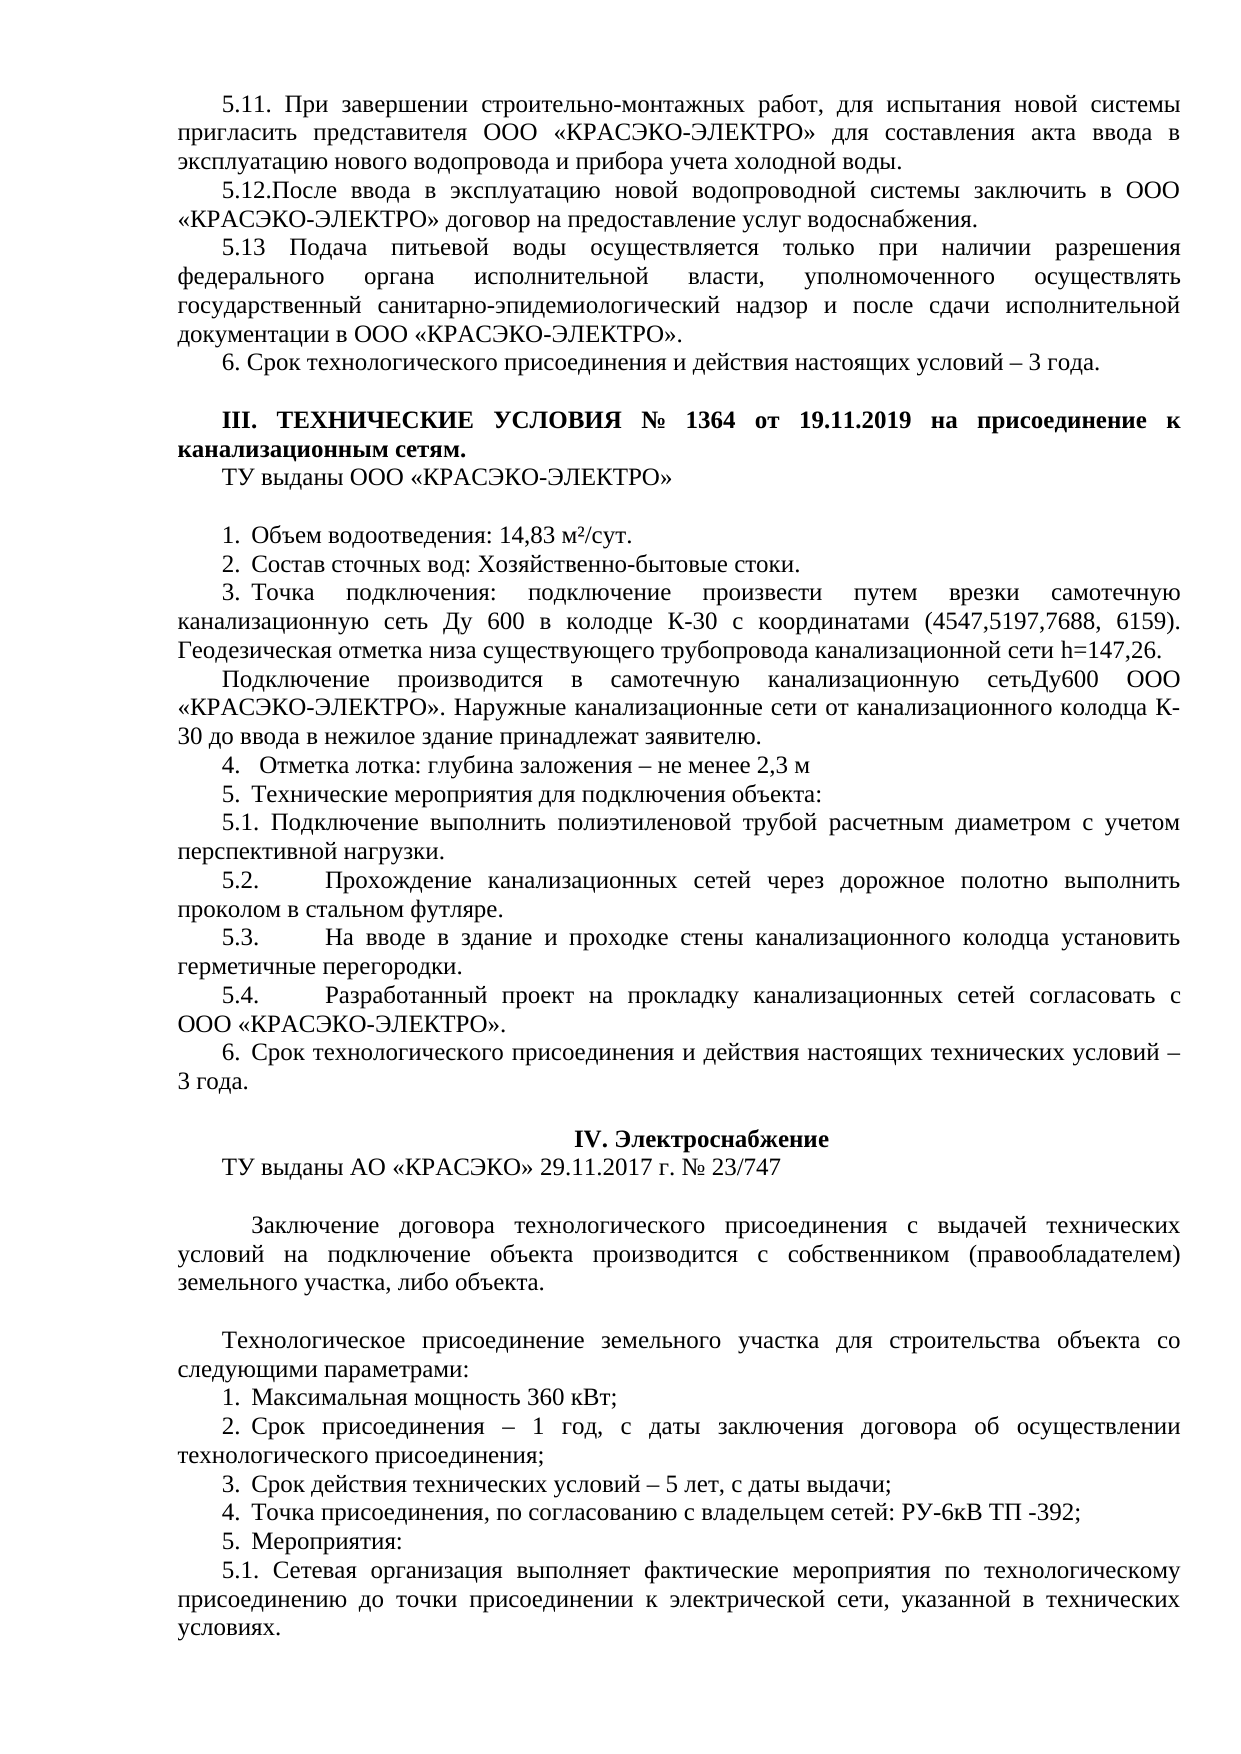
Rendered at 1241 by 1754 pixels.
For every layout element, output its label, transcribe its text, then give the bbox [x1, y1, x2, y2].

text 5.1. Подключение выполнить полиэтиленовой трубой расчетным диаметром с учетом перспективной нагрузки. [177, 807, 1181, 865]
list 6. Срок технологического присоединения и действия настоящих условий – 3 года. [177, 347, 1181, 376]
list Прохождение канализационных сетей через дорожное полотно выполнить проколом в стальном футляре. [177, 865, 1181, 922]
text Технологическое присоединение земельного участка для строительства объекта со следующими параметрами: [177, 1325, 1181, 1382]
text ТУ выданы ООО «КРАСЭКО-ЭЛЕКТРО» [177, 462, 1181, 491]
text IV. Электроснабжение [177, 1124, 1181, 1152]
list Технические мероприятия для подключения объекта: [177, 779, 1181, 807]
text 5.1. Сетевая организация выполняет фактические мероприятия по технологическому присоединению до точки присоединении к электрической сети, указанной в технических условиях. [177, 1555, 1181, 1641]
list Отметка лотка: глубина заложения – не менее 2,3 м [222, 750, 1181, 779]
text Заключение договора технологического присоединения с выдачей технических условий на подключение объекта производится с собственником (правообладателем) земельного участка, либо объекта. [177, 1210, 1181, 1296]
list Разработанный проект на прокладку канализационных сетей согласовать с ООО «КРАСЭКО-ЭЛЕКТРО». [177, 980, 1181, 1037]
text Подключение производится в самотечную канализационную сетьДу600 ООО «КРАСЭКО-ЭЛЕКТРО». Наружные канализационные сети от канализационного колодца К-30 до ввода в нежилое здание принадлежат заявителю. [177, 664, 1181, 750]
list Мероприятия: [177, 1526, 1181, 1555]
list Точка присоединения, по согласованию с владельцем сетей: РУ-6кВ ТП -392; [177, 1497, 1181, 1526]
list 5.13 Подача питьевой воды осуществляется только при наличии разрешения федерального органа исполнительной власти, уполномоченного осуществлять государственный санитарно-эпидемиологический надзор и после сдачи исполнительной документации в ООО «КРАСЭКО-ЭЛЕКТРО». [177, 232, 1181, 347]
list Максимальная мощность 360 кВт; [177, 1382, 1181, 1411]
list Срок действия технических условий – 5 лет, с даты выдачи; [177, 1469, 1181, 1497]
list Состав сточных вод: Хозяйственно-бытовые стоки. [177, 549, 1181, 577]
list Срок технологического присоединения и действия настоящих технических условий – 3 года. [177, 1037, 1181, 1095]
list 5.12.После ввода в эксплуатацию новой водопроводной системы заключить в ООО «КРАСЭКО-ЭЛЕКТРО» договор на предоставление услуг водоснабжения. [177, 175, 1181, 232]
list Точка подключения: подключение произвести путем врезки самотечную канализационную сеть Ду 600 в колодце К-30 с координатами (4547,5197,7688, 6159). Геодезическая отметка низа существующего трубопровода канализационной сети h=147,26. [177, 577, 1181, 664]
list Срок присоединения – 1 год, с даты заключения договора об осуществлении технологического присоединения; [177, 1411, 1181, 1469]
text ТУ выданы АО «КРАСЭКО» 29.11.2017 г. № 23/747 [177, 1152, 1181, 1181]
list Объем водоотведения: 14,83 м²/сут. [177, 520, 1181, 549]
list 5.11. При завершении строительно-монтажных работ, для испытания новой системы пригласить представителя ООО «КРАСЭКО-ЭЛЕКТРО» для составления акта ввода в эксплуатацию нового водопровода и прибора учета холодной воды. [177, 89, 1181, 175]
list На вводе в здание и проходке стены канализационного колодца установить герметичные перегородки. [177, 922, 1181, 980]
text III. ТЕХНИЧЕСКИЕ УСЛОВИЯ № 1364 от 19.11.2019 на присоединение к канализационным сетям. [177, 405, 1181, 462]
